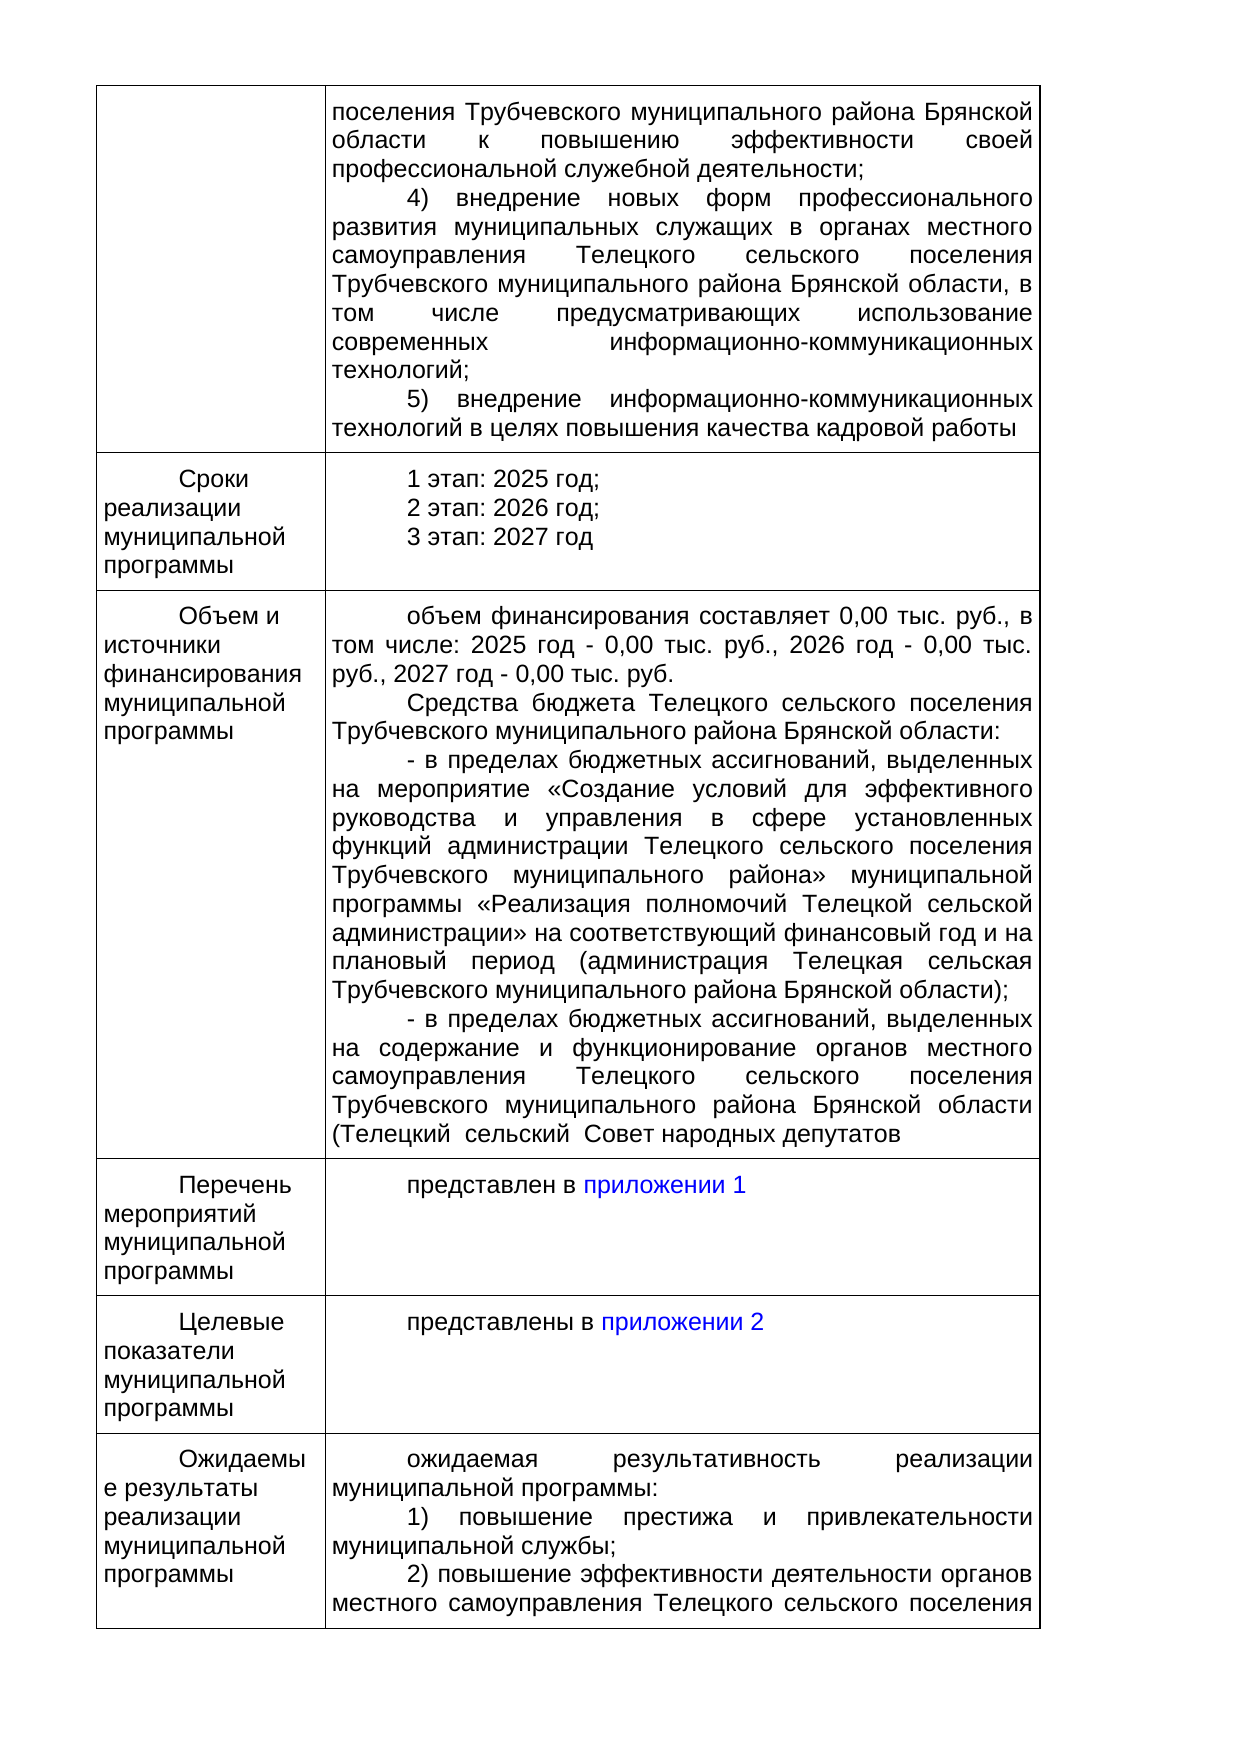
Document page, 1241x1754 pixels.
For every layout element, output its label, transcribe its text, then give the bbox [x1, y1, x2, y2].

table_cell Сроки реализации муниципальной программы [97, 453, 325, 589]
table_cell представлены в приложении 2 [326, 1296, 1039, 1433]
table_cell представлен в приложении 1 [326, 1159, 1039, 1295]
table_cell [97, 86, 325, 452]
table_cell объем финансирования составляет 0,00 тыс. руб., в том числе: 2025 год - 0,00 тыс. руб., 2026 год - 0,00 тыс. руб., 2027 год - 0,00 тыс. руб. Средства бюджета Телецкого сельского поселения Трубчевского муниципального района Брянской области: - в пределах бюджетных ассигнований, выделенных на мероприятие «Создание условий для эффективного руководства и управления в сфере установленных функций администрации Телецкого сельского поселения Трубчевского муниципального района» муниципальной программы «Реализация полномочий Телецкой сельской администрации» на соответствующий финансовый год и на плановый период (администрация Телецкая сельская Трубчевского муниципального района Брянской области); - в пределах бюджетных ассигнований, выделенных на содержание и функционирование органов местного самоуправления Телецкого сельского поселения Трубчевского муниципального района Брянской области (Телецкий сельский Совет народных депутатов [326, 591, 1039, 1158]
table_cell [326, 86, 1039, 452]
table_cell 1 этап: 2025 год; 2 этап: 2026 год; 3 этап: 2027 год [326, 453, 1039, 589]
table_cell Целевые показатели муниципальной программы [97, 1296, 325, 1433]
table_cell Объем и источники финансирования муниципальной программы [97, 591, 325, 1158]
table_cell Перечень мероприятий муниципальной программы [97, 1159, 325, 1295]
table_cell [97, 1434, 325, 1627]
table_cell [326, 1434, 1039, 1627]
